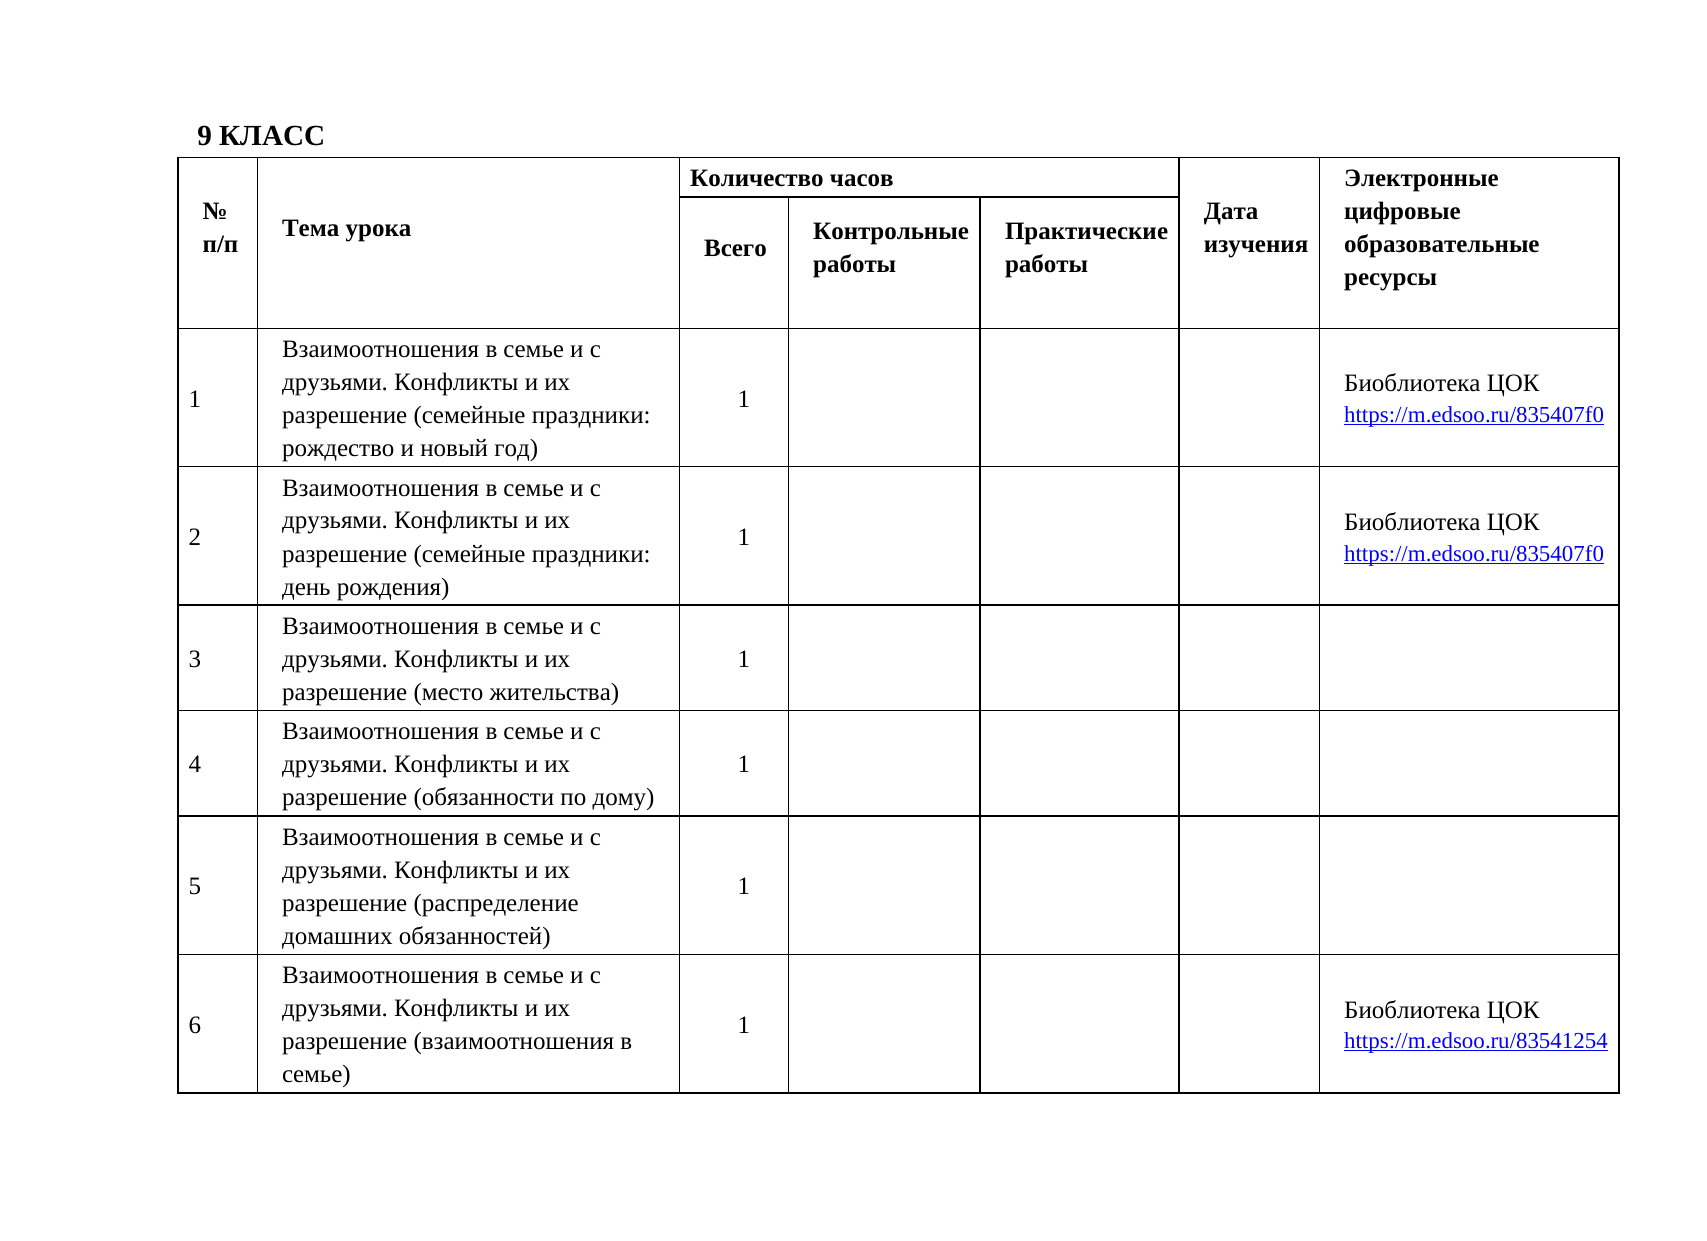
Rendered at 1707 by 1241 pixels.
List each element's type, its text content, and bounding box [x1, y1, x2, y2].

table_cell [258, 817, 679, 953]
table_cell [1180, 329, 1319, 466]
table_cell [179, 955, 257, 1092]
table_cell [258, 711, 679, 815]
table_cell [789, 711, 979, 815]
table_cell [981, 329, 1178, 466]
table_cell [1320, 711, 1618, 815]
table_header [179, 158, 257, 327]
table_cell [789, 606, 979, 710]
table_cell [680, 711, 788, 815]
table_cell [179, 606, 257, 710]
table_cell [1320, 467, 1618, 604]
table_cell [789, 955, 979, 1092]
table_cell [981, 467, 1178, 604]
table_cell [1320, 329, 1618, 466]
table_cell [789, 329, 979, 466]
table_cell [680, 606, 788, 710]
text 9 КЛАСС [190, 118, 1618, 152]
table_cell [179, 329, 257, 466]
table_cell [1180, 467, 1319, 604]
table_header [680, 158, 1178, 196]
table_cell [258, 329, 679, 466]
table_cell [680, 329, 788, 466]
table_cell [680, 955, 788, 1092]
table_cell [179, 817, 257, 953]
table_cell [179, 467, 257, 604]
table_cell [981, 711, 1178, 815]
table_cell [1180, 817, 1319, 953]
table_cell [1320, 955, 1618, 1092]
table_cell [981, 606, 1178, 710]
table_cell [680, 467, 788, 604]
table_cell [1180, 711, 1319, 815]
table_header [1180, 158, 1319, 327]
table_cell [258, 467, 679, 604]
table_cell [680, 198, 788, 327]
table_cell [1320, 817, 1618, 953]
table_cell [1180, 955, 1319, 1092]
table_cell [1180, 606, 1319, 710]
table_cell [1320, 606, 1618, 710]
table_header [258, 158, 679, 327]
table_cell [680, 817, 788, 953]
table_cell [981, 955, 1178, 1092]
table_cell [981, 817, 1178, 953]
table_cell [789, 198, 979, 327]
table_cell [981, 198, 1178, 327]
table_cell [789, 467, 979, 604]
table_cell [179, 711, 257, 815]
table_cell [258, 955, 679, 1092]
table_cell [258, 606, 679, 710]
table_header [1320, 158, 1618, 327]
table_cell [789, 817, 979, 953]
